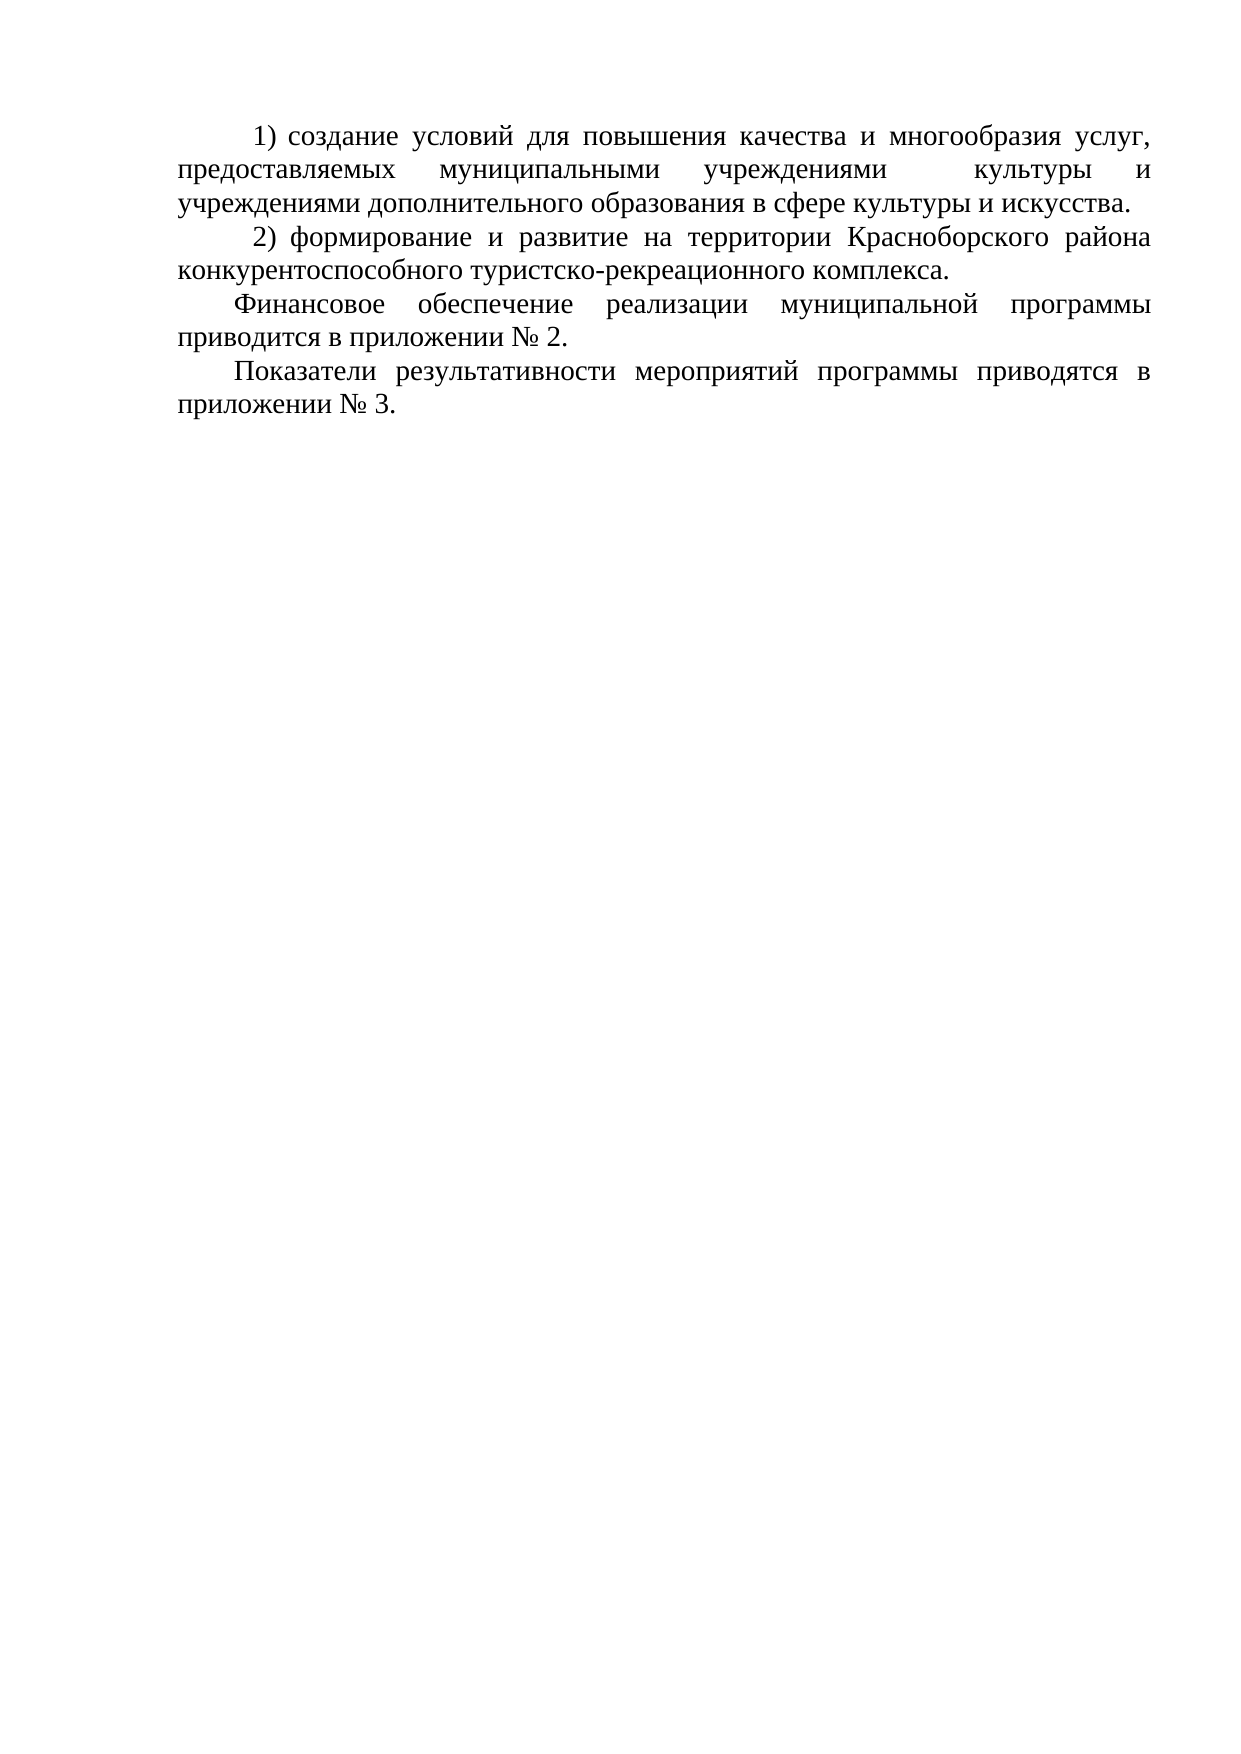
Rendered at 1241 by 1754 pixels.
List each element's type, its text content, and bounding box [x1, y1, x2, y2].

text Показатели результативности мероприятий программы приводятся в приложении № 3. [177, 353, 1152, 420]
text Финансовое обеспечение реализации муниципальной программы приводится в приложении № 2. [177, 286, 1152, 353]
text 2) формирование и развитие на территории Красноборского района конкурентоспособного туристско-рекреационного комплекса. [177, 219, 1152, 286]
text 1) создание условий для повышения качества и многообразия услуг, предоставляемых муниципальными учреждениями культуры и учреждениями дополнительного образования в сфере культуры и искусства. [177, 118, 1152, 219]
